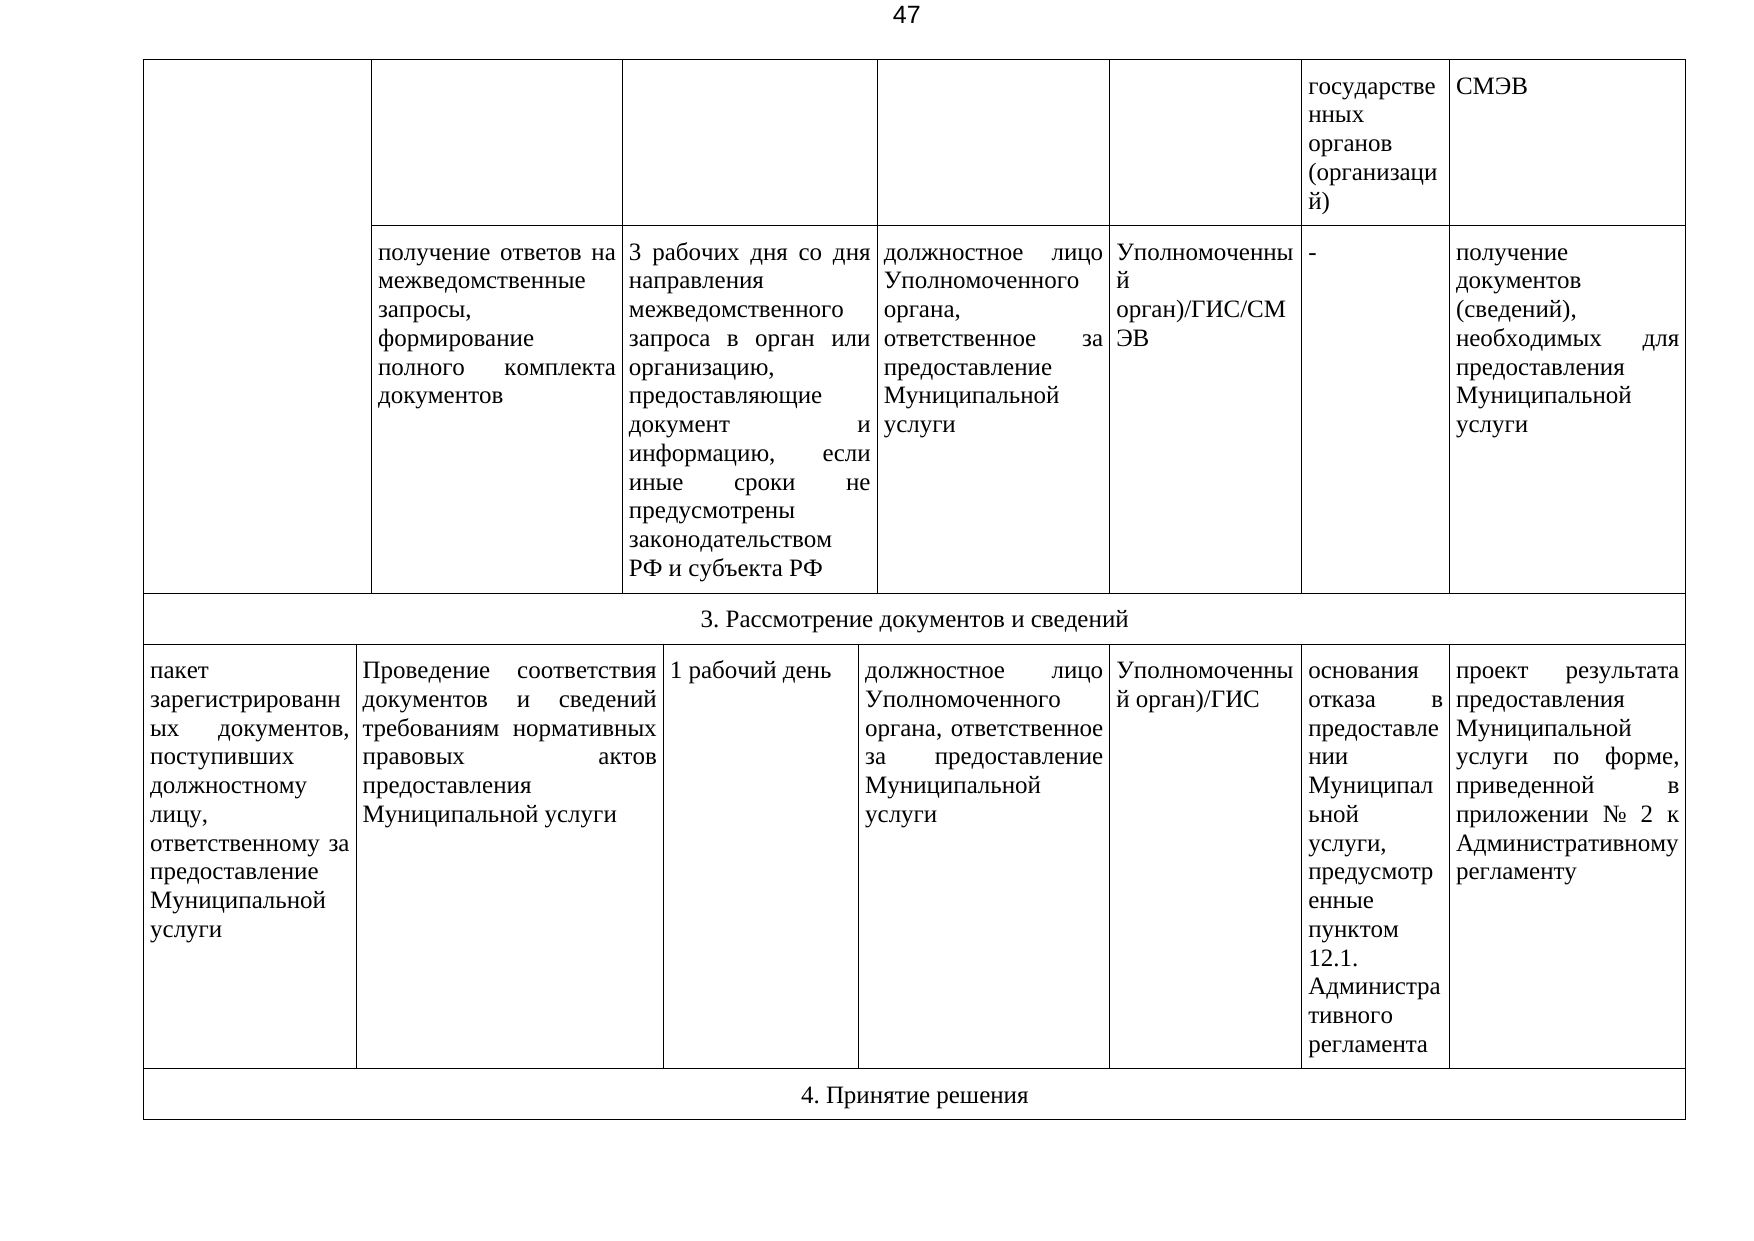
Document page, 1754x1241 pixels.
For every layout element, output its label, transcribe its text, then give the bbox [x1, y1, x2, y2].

table_cell Уполномоченный орган)/ГИС [1110, 645, 1301, 1068]
table_cell проект результата предоставления Муниципальной услуги по форме, приведенной в приложении № 2 к Административному регламенту [1450, 645, 1685, 1068]
table_cell - [1302, 226, 1449, 592]
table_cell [144, 60, 371, 592]
table_cell Проведение соответствия документов и сведений требованиям нормативных правовых актов предоставления Муниципальной услуги [357, 645, 663, 1068]
table_cell 3 рабочих дня со дня направления межведомственного запроса в орган или организацию, предоставляющие документ и информацию, если иные сроки не предусмотрены законодательством РФ и субъекта РФ [623, 226, 877, 592]
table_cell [1302, 60, 1449, 225]
table_cell должностное лицо Уполномоченного органа, ответственное за предоставление Муниципальной услуги [878, 226, 1109, 592]
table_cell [372, 60, 622, 225]
table_cell получение ответов на межведомственные запросы, формирование полного комплекта документов [372, 226, 622, 592]
table_cell 4. Принятие решения [144, 1069, 1685, 1119]
table_cell получение документов (сведений), необходимых для предоставления Муниципальной услуги [1450, 226, 1685, 592]
table_cell должностное лицо Уполномоченного органа, ответственное за предоставление Муниципальной услуги [859, 645, 1109, 1068]
table_cell пакет зарегистрированных документов, поступивших должностному лицу, ответственному за предоставление Муниципальной услуги [144, 645, 356, 1068]
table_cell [1110, 60, 1301, 225]
table_cell Уполномоченный орган)/ГИС/СМЭВ [1110, 226, 1301, 592]
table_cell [623, 60, 877, 225]
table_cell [1450, 60, 1685, 225]
table_cell основания отказа в предоставлении Муниципальной услуги, предусмотренные пунктом 12.1. Административного регламента [1302, 645, 1449, 1068]
table_cell 1 рабочий день [664, 645, 858, 1068]
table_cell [878, 60, 1109, 225]
table_cell 3. Рассмотрение документов и сведений [144, 594, 1685, 643]
